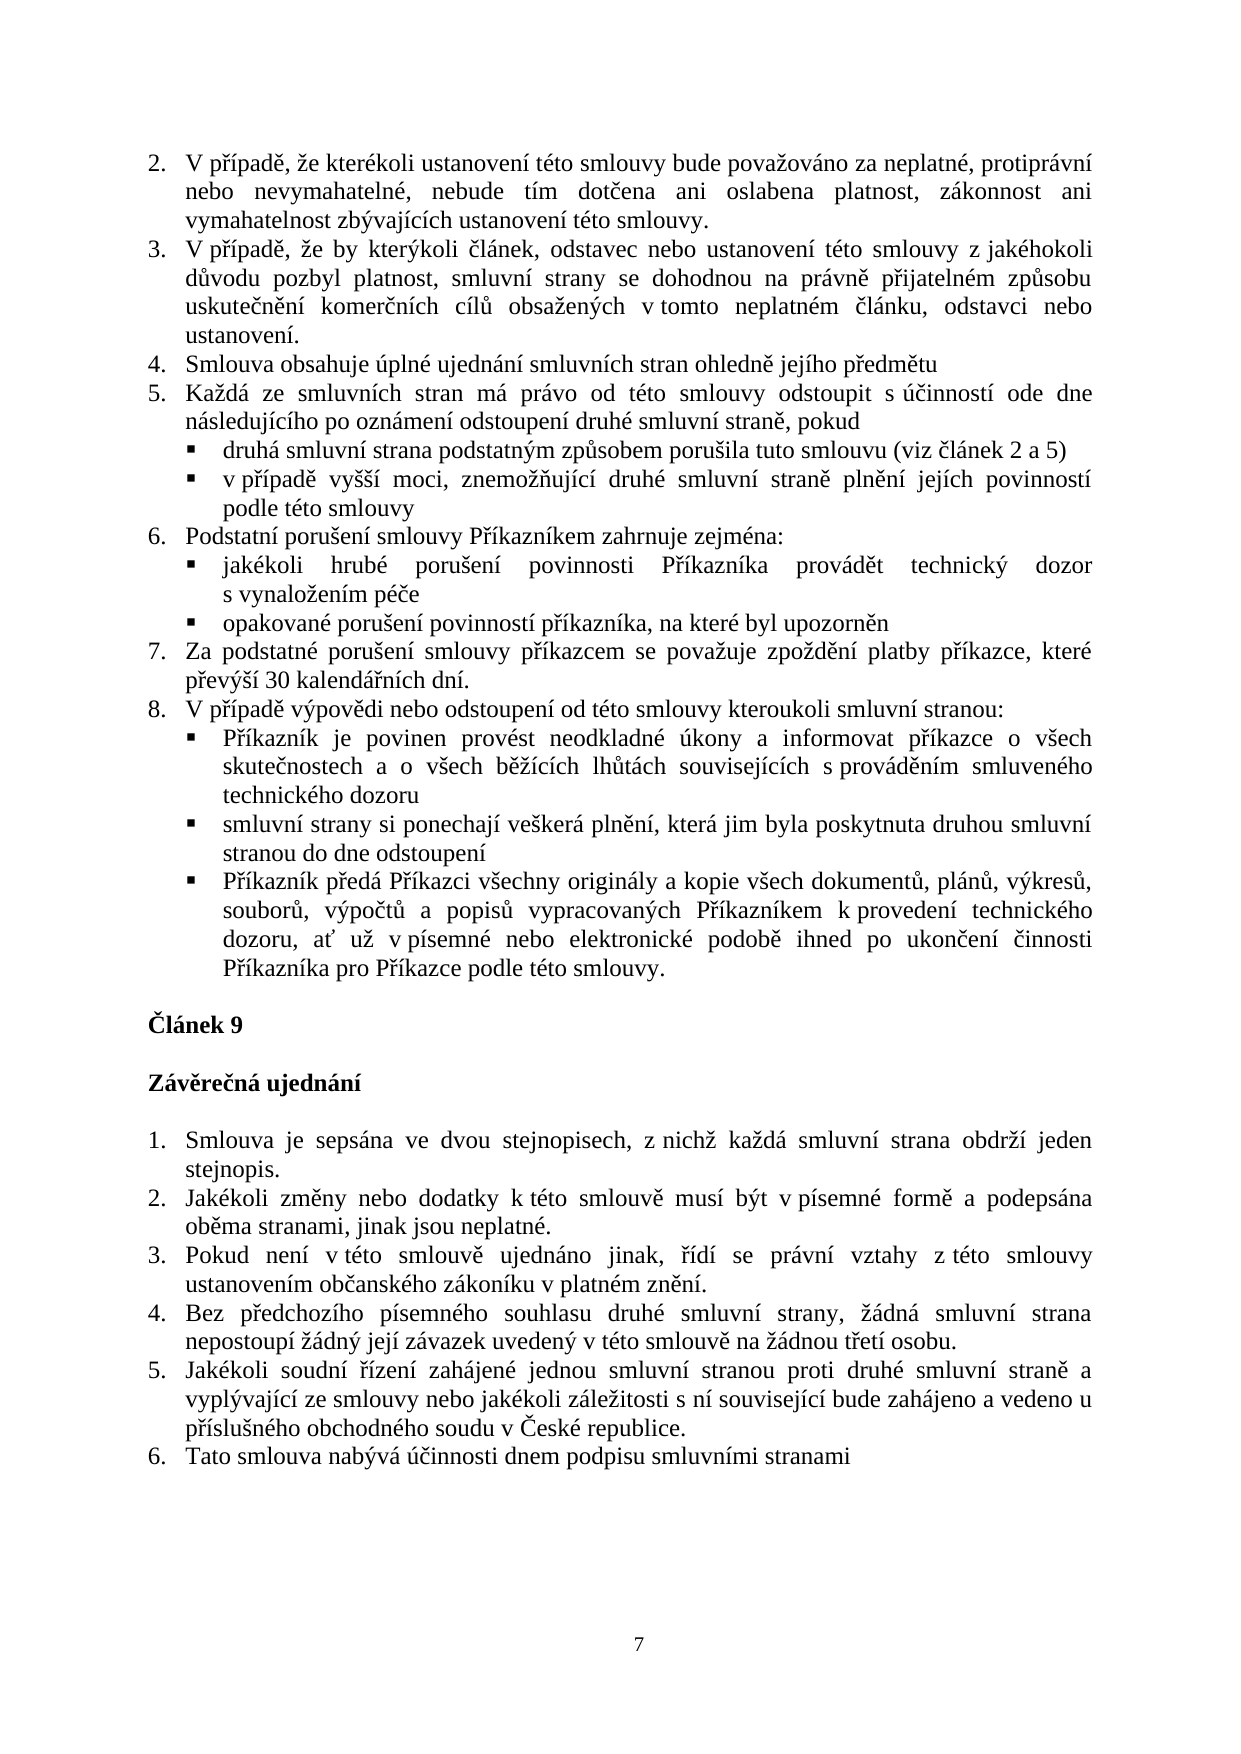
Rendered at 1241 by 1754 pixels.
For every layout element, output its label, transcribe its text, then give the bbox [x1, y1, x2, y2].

text Článek 9 [148, 1010, 1093, 1039]
list Podstatní porušení smlouvy Příkazníkem zahrnuje zejména: [148, 521, 1093, 550]
list Příkazník je povinen provést neodkladné úkony a informovat příkazce o všech skutečnostech a o všech běžících lhůtách souvisejících s prováděním smluveného technického dozoru [185, 723, 1093, 809]
list Jakékoli změny nebo dodatky k této smlouvě musí být v písemné formě a podepsána oběma stranami, jinak jsou neplatné. [148, 1183, 1093, 1240]
list Smlouva obsahuje úplné ujednání smluvních stran ohledně jejího předmětu [148, 349, 1093, 378]
list Tato smlouva nabývá účinnosti dnem podpisu smluvními stranami [148, 1441, 1093, 1470]
list V případě výpovědi nebo odstoupení od této smlouvy kteroukoli smluvní stranou: [148, 694, 1093, 723]
list Příkazník předá Příkazci všechny originály a kopie všech dokumentů, plánů, výkresů, souborů, výpočtů a popisů vypracovaných Příkazníkem k provedení technického dozoru, ať už v písemné nebo elektronické podobě ihned po ukončení činnosti Příkazníka pro Příkazce podle této smlouvy. [185, 866, 1093, 981]
list V případě, že by kterýkoli článek, odstavec nebo ustanovení této smlouvy z jakéhokoli důvodu pozbyl platnost, smluvní strany se dohodnou na právně přijatelném způsobu uskutečnění komerčních cílů obsažených v tomto neplatném článku, odstavci nebo ustanovení. [148, 234, 1093, 349]
text Závěrečná ujednání [148, 1068, 1093, 1096]
list smluvní strany si ponechají veškerá plnění, která jim byla poskytnuta druhou smluvní stranou do dne odstoupení [185, 809, 1093, 866]
list Smlouva je sepsána ve dvou stejnopisech, z nichž každá smluvní strana obdrží jeden stejnopis. [148, 1125, 1093, 1183]
list Bez předchozího písemného souhlasu druhé smluvní strany, žádná smluvní strana nepostoupí žádný její závazek uvedený v této smlouvě na žádnou třetí osobu. [148, 1298, 1093, 1355]
list Jakékoli soudní řízení zahájené jednou smluvní stranou proti druhé smluvní straně a vyplývající ze smlouvy nebo jakékoli záležitosti s ní související bude zahájeno a vedeno u příslušného obchodného soudu v České republice. [148, 1355, 1093, 1441]
list v případě vyšší moci, znemožňující druhé smluvní straně plnění jejích povinností podle této smlouvy [185, 464, 1093, 521]
list jakékoli hrubé porušení povinnosti Příkazníka provádět technický dozor s vynaložením péče [185, 550, 1093, 608]
list V případě, že kterékoli ustanovení této smlouvy bude považováno za neplatné, protiprávní nebo nevymahatelné, nebude tím dotčena ani oslabena platnost, zákonnost ani vymahatelnost zbývajících ustanovení této smlouvy. [148, 148, 1093, 234]
list opakované porušení povinností příkazníka, na které byl upozorněn [185, 608, 1093, 636]
list druhá smluvní strana podstatným způsobem porušila tuto smlouvu (viz článek 2 a 5) [185, 435, 1093, 464]
list Za podstatné porušení smlouvy příkazcem se považuje zpoždění platby příkazce, které převýší 30 kalendářních dní. [148, 636, 1093, 694]
list Každá ze smluvních stran má právo od této smlouvy odstoupit s účinností ode dne následujícího po oznámení odstoupení druhé smluvní straně, pokud [148, 378, 1093, 435]
list Pokud není v této smlouvě ujednáno jinak, řídí se právní vztahy z této smlouvy ustanovením občanského zákoníku v platném znění. [148, 1240, 1093, 1298]
